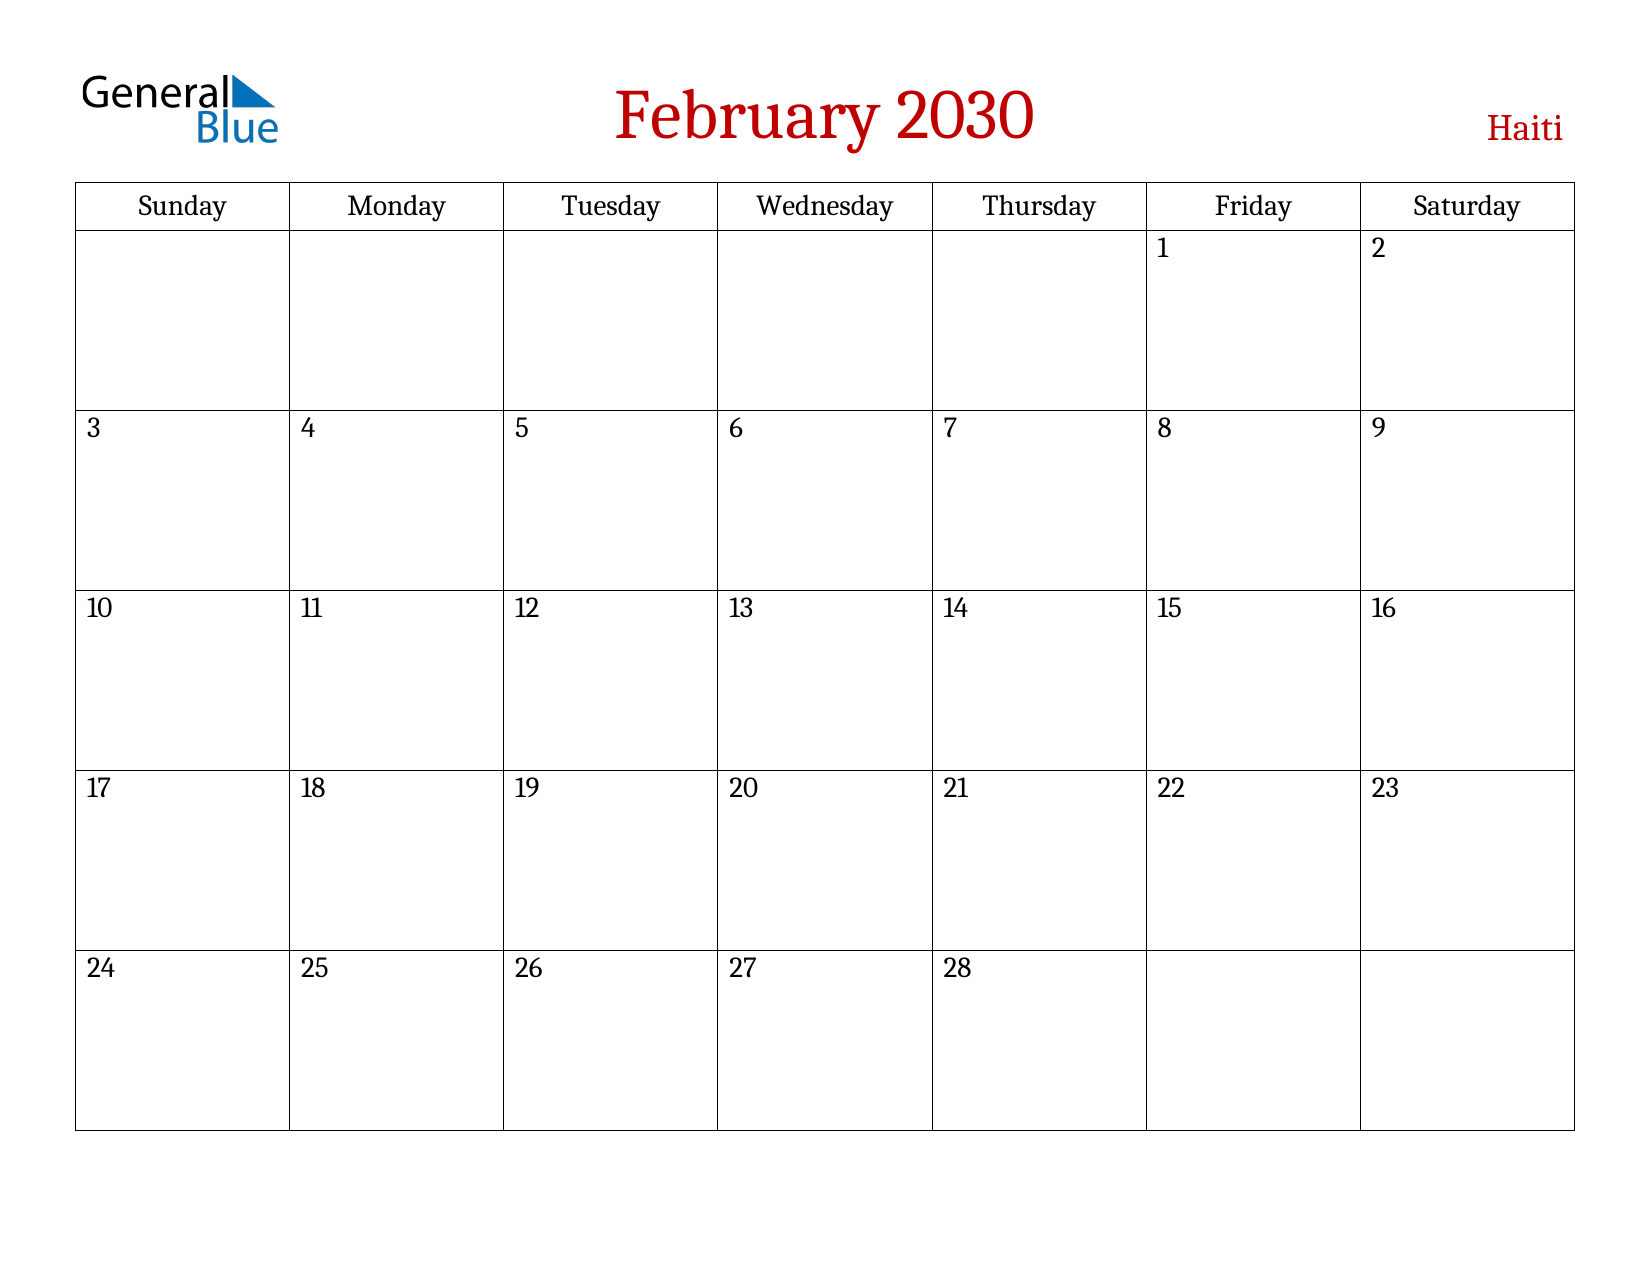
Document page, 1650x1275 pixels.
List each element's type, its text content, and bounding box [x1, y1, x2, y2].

table_cell 5 [504, 411, 717, 444]
table_cell 10 [76, 591, 289, 625]
table_cell 9 [1361, 411, 1574, 444]
table_cell [933, 625, 1146, 770]
table_cell [933, 805, 1146, 950]
table_cell [718, 625, 932, 770]
table_cell 28 [933, 951, 1146, 985]
table_cell [1361, 625, 1574, 770]
table_cell Friday [1147, 183, 1360, 230]
picture [82, 75, 278, 143]
table_cell 17 [76, 771, 289, 805]
table_cell [504, 805, 717, 950]
table_cell 24 [76, 951, 289, 985]
table_cell 3 [76, 411, 289, 444]
table_cell 21 [933, 771, 1146, 805]
table_cell [933, 265, 1146, 410]
table_cell 27 [718, 951, 932, 985]
table_cell [933, 985, 1146, 1130]
table_cell [1147, 265, 1360, 410]
table_cell Saturday [1361, 183, 1574, 230]
table_cell 7 [933, 411, 1146, 444]
table_cell [718, 231, 932, 264]
table_cell 12 [504, 591, 717, 625]
table_cell [718, 985, 932, 1130]
table_header [76, 75, 503, 182]
table_cell Tuesday [504, 183, 717, 230]
table_header Haiti [1146, 75, 1574, 182]
table_cell [290, 265, 503, 410]
table_cell [1147, 951, 1360, 985]
table_cell [1361, 951, 1574, 985]
table_cell [1361, 265, 1574, 410]
table_cell Thursday [933, 183, 1146, 230]
table_cell [290, 231, 503, 264]
table_cell [933, 231, 1146, 264]
table_cell [76, 805, 289, 950]
table_cell [504, 985, 717, 1130]
table_cell 18 [290, 771, 503, 805]
table_cell 14 [933, 591, 1146, 625]
table_cell [76, 625, 289, 770]
table_cell 26 [504, 951, 717, 985]
table_cell 20 [718, 771, 932, 805]
table_cell [76, 231, 289, 264]
table_cell [504, 445, 717, 590]
table_cell Monday [290, 183, 503, 230]
table_cell [290, 805, 503, 950]
table_cell 16 [1361, 591, 1574, 625]
table_cell [504, 231, 717, 264]
table_cell [1147, 625, 1360, 770]
table_cell 15 [1147, 591, 1360, 625]
table_cell [76, 445, 289, 590]
table_cell [1147, 805, 1360, 950]
table_cell [290, 985, 503, 1130]
table_cell Sunday [76, 183, 289, 230]
table_cell [504, 265, 717, 410]
table_cell [290, 625, 503, 770]
table_cell 8 [1147, 411, 1360, 444]
table_header February 2030 [504, 75, 1146, 182]
table_cell 1 [1147, 231, 1360, 264]
table_cell 23 [1361, 771, 1574, 805]
table_cell [504, 625, 717, 770]
table_cell [1147, 985, 1360, 1130]
table_cell 6 [718, 411, 932, 444]
table_cell [718, 445, 932, 590]
table_cell [718, 265, 932, 410]
table_cell 19 [504, 771, 717, 805]
table_cell 25 [290, 951, 503, 985]
table_cell [76, 985, 289, 1130]
table_cell [1147, 445, 1360, 590]
table_cell 2 [1361, 231, 1574, 264]
table_cell [76, 265, 289, 410]
table_cell [933, 445, 1146, 590]
table_cell [290, 445, 503, 590]
table_cell [1361, 805, 1574, 950]
table_cell 4 [290, 411, 503, 444]
table_cell [1361, 445, 1574, 590]
table_cell 13 [718, 591, 932, 625]
table_cell [718, 805, 932, 950]
table_cell Wednesday [718, 183, 932, 230]
table_cell 11 [290, 591, 503, 625]
table_cell 22 [1147, 771, 1360, 805]
table_cell [1361, 985, 1574, 1130]
